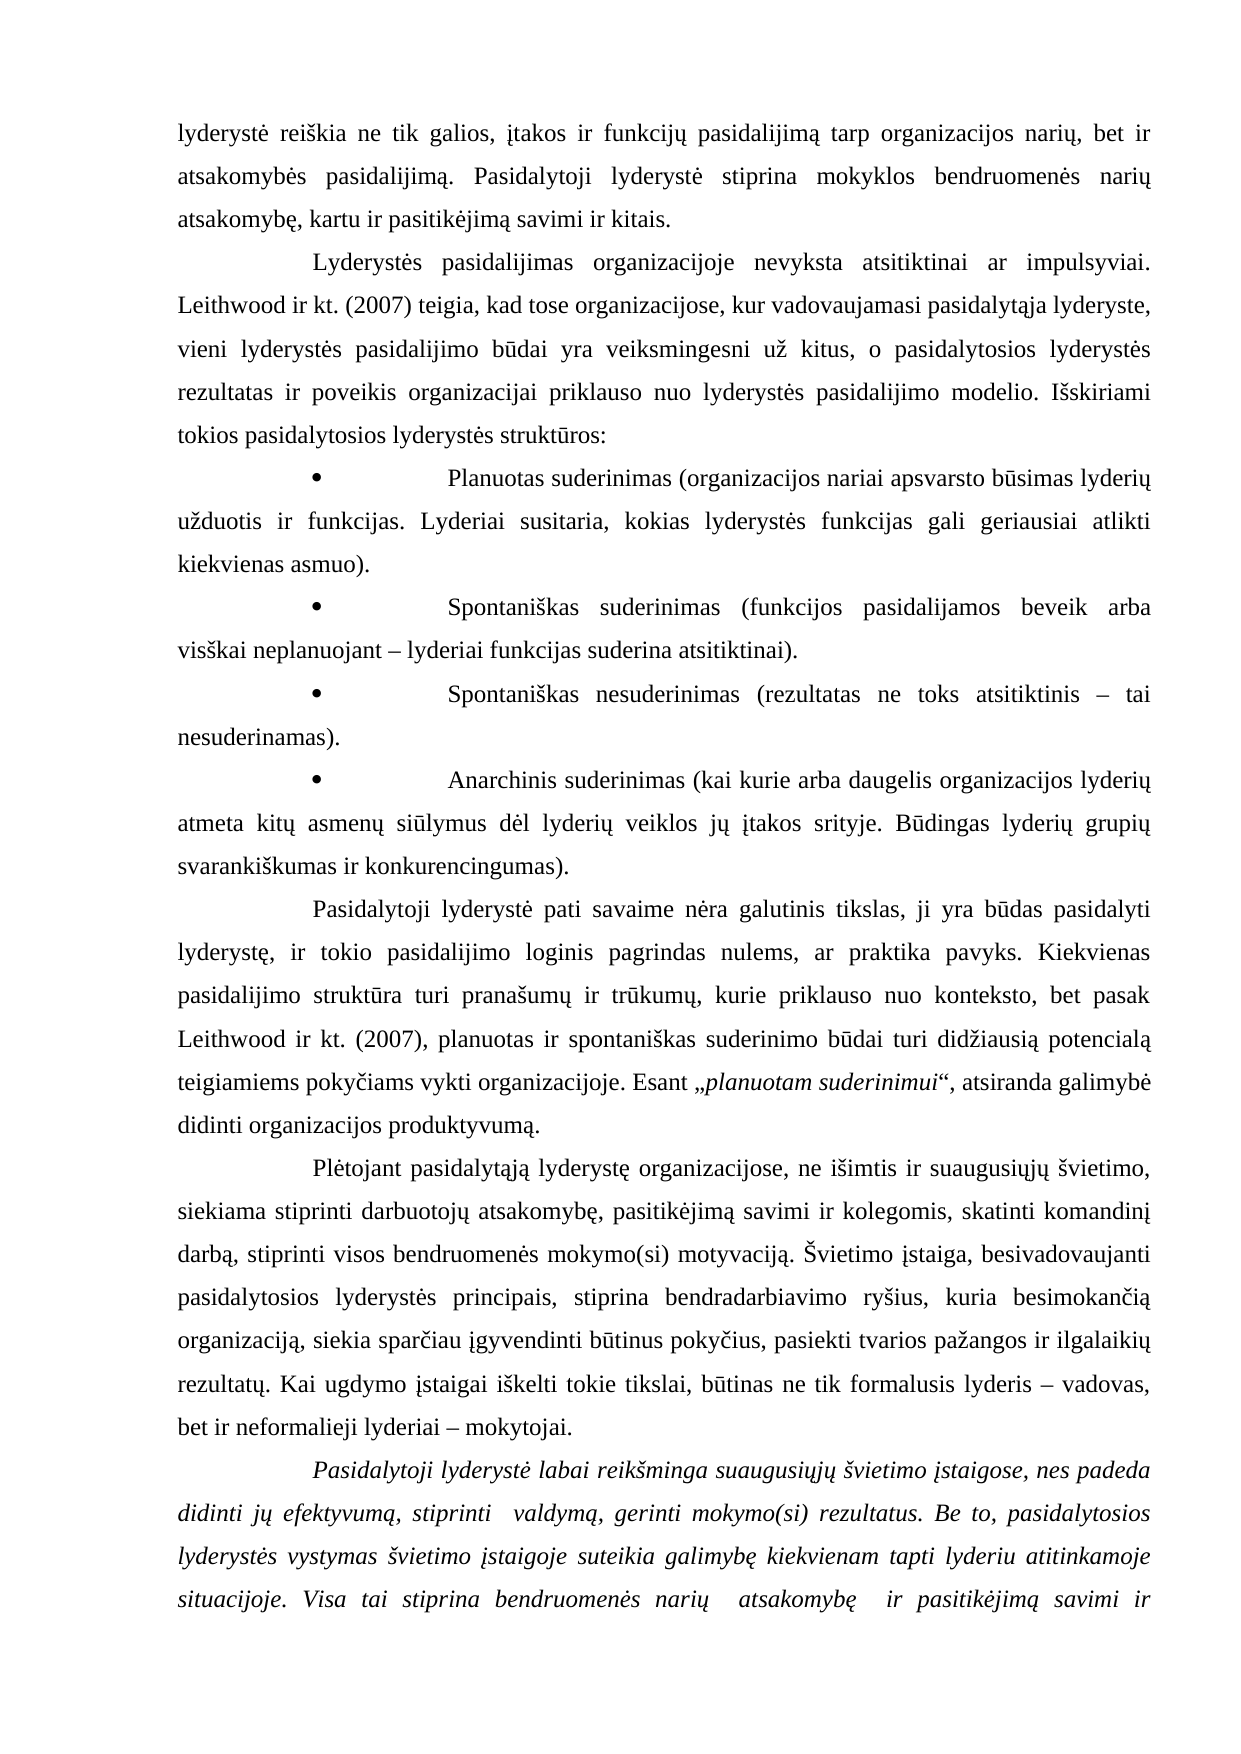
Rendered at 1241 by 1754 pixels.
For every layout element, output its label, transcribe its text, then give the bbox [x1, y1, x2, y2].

text Pasidalytoji lyderystė pati savaime nėra galutinis tikslas, ji yra būdas pasidalyti lyderystę, ir tokio pasidalijimo loginis pagrindas nulems, ar praktika pavyks. Kiekvienas pasidalijimo struktūra turi pranašumų ir trūkumų, kurie priklauso nuo konteksto, bet pasak Leithwood ir kt. (2007), planuotas ir spontaniškas suderinimo būdai turi didžiausią potencialą teigiamiems pokyčiams vykti organizacijoje. Esant „planuotam suderinimui“, atsiranda galimybė didinti organizacijos produktyvumą. [177, 894, 1152, 1139]
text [177, 118, 1152, 233]
list Anarchinis suderinimas (kai kurie arba daugelis organizacijos lyderių atmeta kitų asmenų siūlymus dėl lyderių veiklos jų įtakos srityje. Būdingas lyderių grupių svarankiškumas ir konkurencingumas). [177, 765, 1152, 880]
list Planuotas suderinimas (organizacijos nariai apsvarsto būsimas lyderių užduotis ir funkcijas. Lyderiai susitaria, kokias lyderystės funkcijas gali geriausiai atlikti kiekvienas asmuo). [177, 463, 1152, 578]
text Lyderystės pasidalijimas organizacijoje nevyksta atsitiktinai ar impulsyviai. Leithwood ir kt. (2007) teigia, kad tose organizacijose, kur vadovaujamasi pasidalytąja lyderyste, vieni lyderystės pasidalijimo būdai yra veiksmingesni už kitus, o pasidalytosios lyderystės rezultatas ir poveikis organizacijai priklauso nuo lyderystės pasidalijimo modelio. Išskiriami tokios pasidalytosios lyderystės struktūros: [177, 247, 1152, 449]
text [177, 1455, 1152, 1613]
list Spontaniškas nesuderinimas (rezultatas ne toks atsitiktinis – tai nesuderinamas). [177, 679, 1152, 751]
list Spontaniškas suderinimas (funkcijos pasidalijamos beveik arba visškai neplanuojant – lyderiai funkcijas suderina atsitiktinai). [177, 592, 1152, 664]
text Plėtojant pasidalytąją lyderystę organizacijose, ne išimtis ir suaugusiųjų švietimo, siekiama stiprinti darbuotojų atsakomybę, pasitikėjimą savimi ir kolegomis, skatinti komandinį darbą, stiprinti visos bendruomenės mokymo(si) motyvaciją. Švietimo įstaiga, besivadovaujanti pasidalytosios lyderystės principais, stiprina bendradarbiavimo ryšius, kuria besimokančią organizaciją, siekia sparčiau įgyvendinti būtinus pokyčius, pasiekti tvarios pažangos ir ilgalaikių rezultatų. Kai ugdymo įstaigai iškelti tokie tikslai, būtinas ne tik formalusis lyderis – vadovas, bet ir neformalieji lyderiai – mokytojai. [177, 1153, 1152, 1441]
